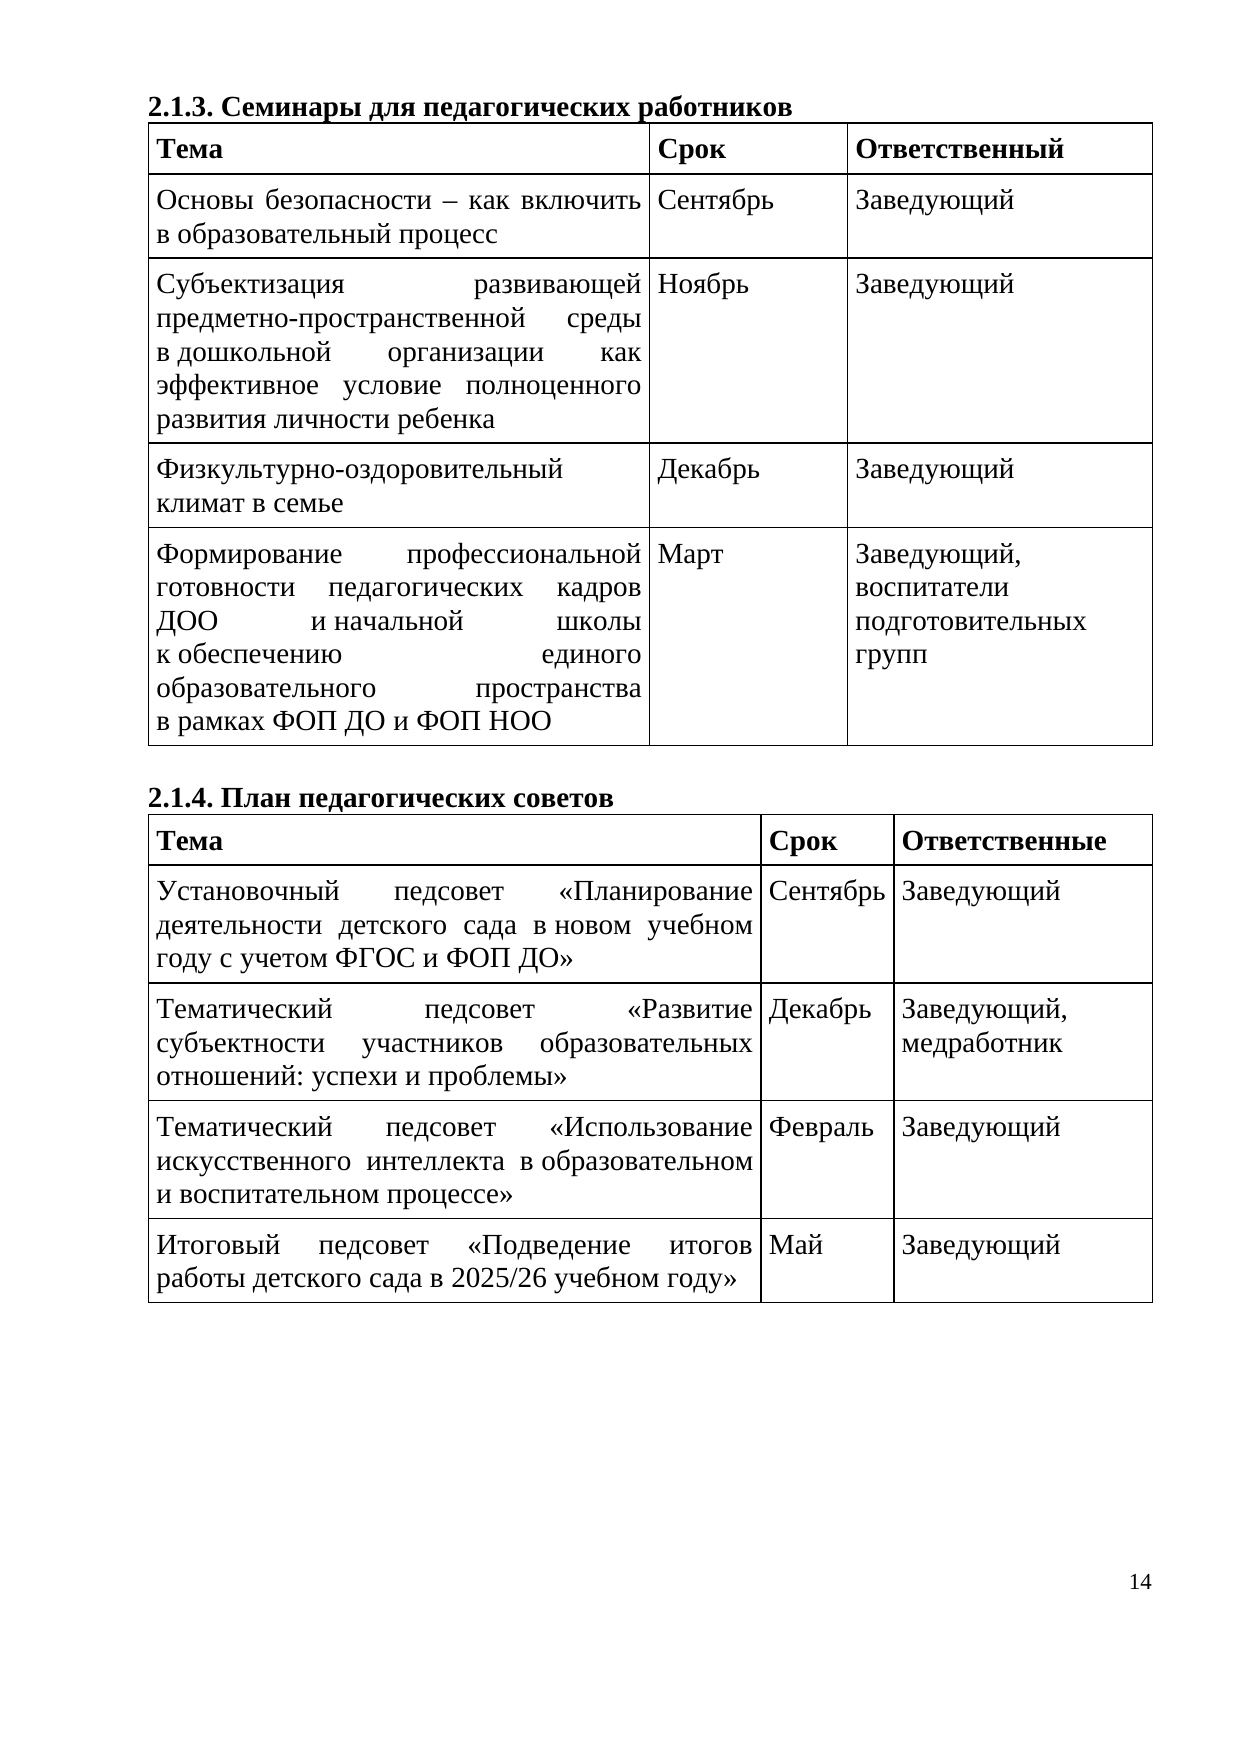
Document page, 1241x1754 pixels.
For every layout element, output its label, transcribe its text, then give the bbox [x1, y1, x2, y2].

text 2.1.4. План педагогических советов [148, 780, 1152, 813]
table_header Ответственный [848, 124, 1152, 173]
table_cell Итоговый педсовет «Подведение итогов работы детского сада в 2025/26 учебном году» [149, 1219, 760, 1302]
table_cell Тематический педсовет «Использование искусственного интеллекта в образовательном и воспитательном процессе» [149, 1101, 760, 1218]
table_cell Заведующий [895, 1219, 1152, 1302]
table_header Ответственные [895, 815, 1152, 864]
table_cell Субъектизация развивающей предметно-пространственной среды в дошкольной организации как эффективное условие полноценного развития личности ребенка [149, 259, 649, 442]
table_header Тема [149, 124, 649, 173]
table_cell Заведующий [848, 444, 1152, 526]
table_header Срок [650, 124, 847, 173]
text 2.1.3. Семинары для педагогических работников [148, 89, 1152, 122]
table_cell Основы безопасности – как включить в образовательный процесс [149, 175, 649, 257]
table_cell Заведующий, медработник [895, 984, 1152, 1100]
table_cell Заведующий [848, 259, 1152, 442]
table_cell Установочный педсовет «Планирование деятельности детского сада в новом учебном году с учетом ФГОС и ФОП ДО» [149, 866, 760, 982]
table_cell Сентябрь [650, 175, 847, 257]
table_cell Май [762, 1219, 893, 1302]
table_cell Заведующий, воспитатели подготовительных групп [848, 528, 1152, 745]
table_cell Заведующий [895, 866, 1152, 982]
table_cell Заведующий [848, 175, 1152, 257]
table_cell Тематический педсовет «Развитие субъектности участников образовательных отношений: успехи и проблемы» [149, 984, 760, 1100]
table_cell Формирование профессиональной готовности педагогических кадров ДОО и начальной школы к обеспечению единого образовательного пространства в рамках ФОП ДО и ФОП НОО [149, 528, 649, 745]
table_cell Декабрь [650, 444, 847, 526]
table_cell Ноябрь [650, 259, 847, 442]
table_cell Декабрь [762, 984, 893, 1100]
table_header Срок [762, 815, 893, 864]
table_cell Февраль [762, 1101, 893, 1218]
table_cell Сентябрь [762, 866, 893, 982]
table_cell Заведующий [895, 1101, 1152, 1218]
table_cell Физкультурно-оздоровительный климат в семье [149, 444, 649, 526]
table_cell Март [650, 528, 847, 745]
table_header Тема [149, 815, 760, 864]
